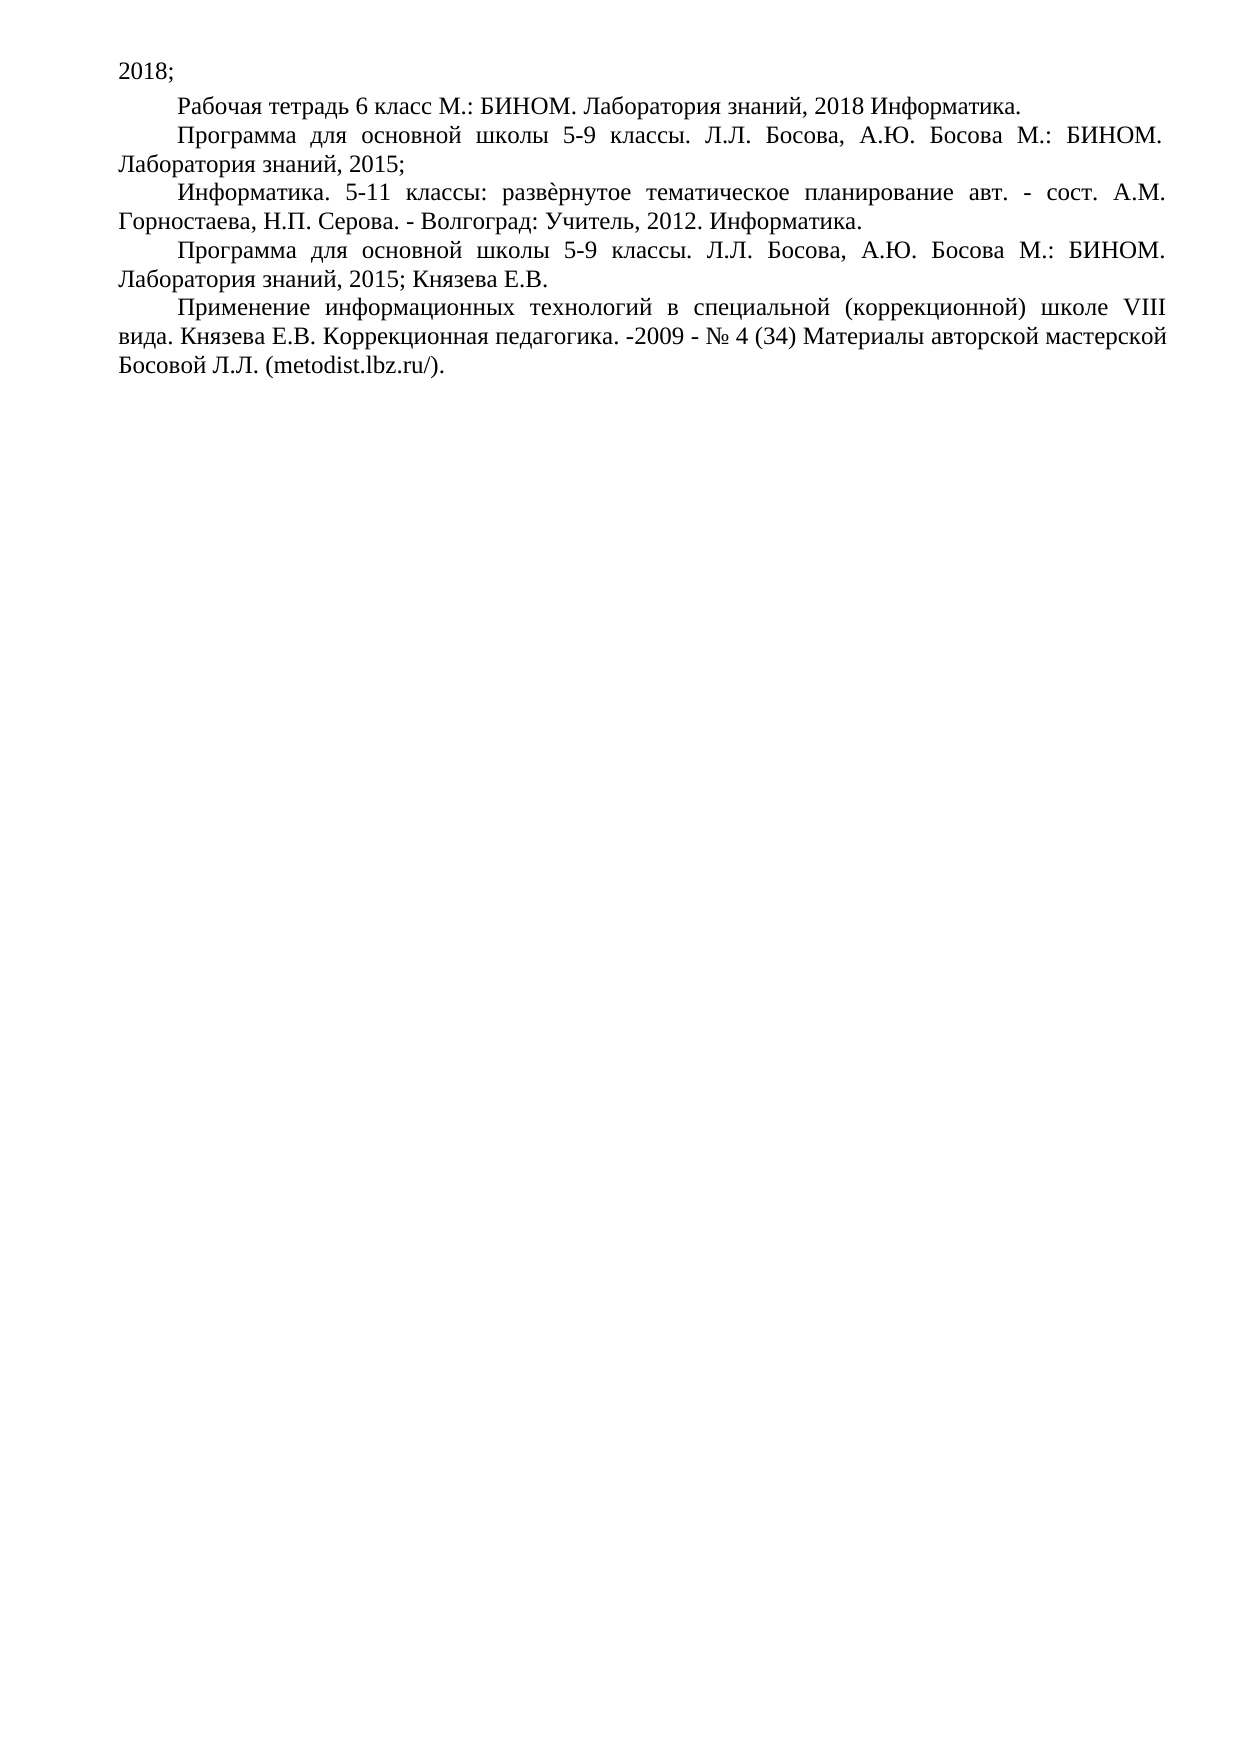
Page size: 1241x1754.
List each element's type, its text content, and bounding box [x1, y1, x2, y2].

text 2018; [118, 56, 175, 85]
text Применение информационных технологий в специальной (коррекционной) школе VIII вида. Князева Е.В. Коррекционная педагогика. -2009 - № 4 (34) Материалы авторской мастерской Босовой Л.Л. (metodist.lbz.ru/). [118, 292, 1167, 379]
text Рабочая тетрадь 6 класс М.: БИНОМ. Лаборатория знаний, 2018 Информатика. [177, 91, 1209, 120]
text Лаборатория знаний, 2015; [118, 149, 1209, 177]
text Информатика. 5-11 классы: развѐрнутое тематическое планирование авт. - сост. А.М. Горностаева, Н.П. Серова. - Волгоград: Учитель, 2012. Информатика. [118, 177, 1167, 235]
text Программа для основной школы 5-9 классы. Л.Л. Босова, А.Ю. Босова М.: БИНОМ. [177, 120, 1209, 149]
text Программа для основной школы 5-9 классы. Л.Л. Босова, А.Ю. Босова М.: БИНОМ. Лаборатория знаний, 2015; Князева Е.В. [118, 235, 1166, 292]
